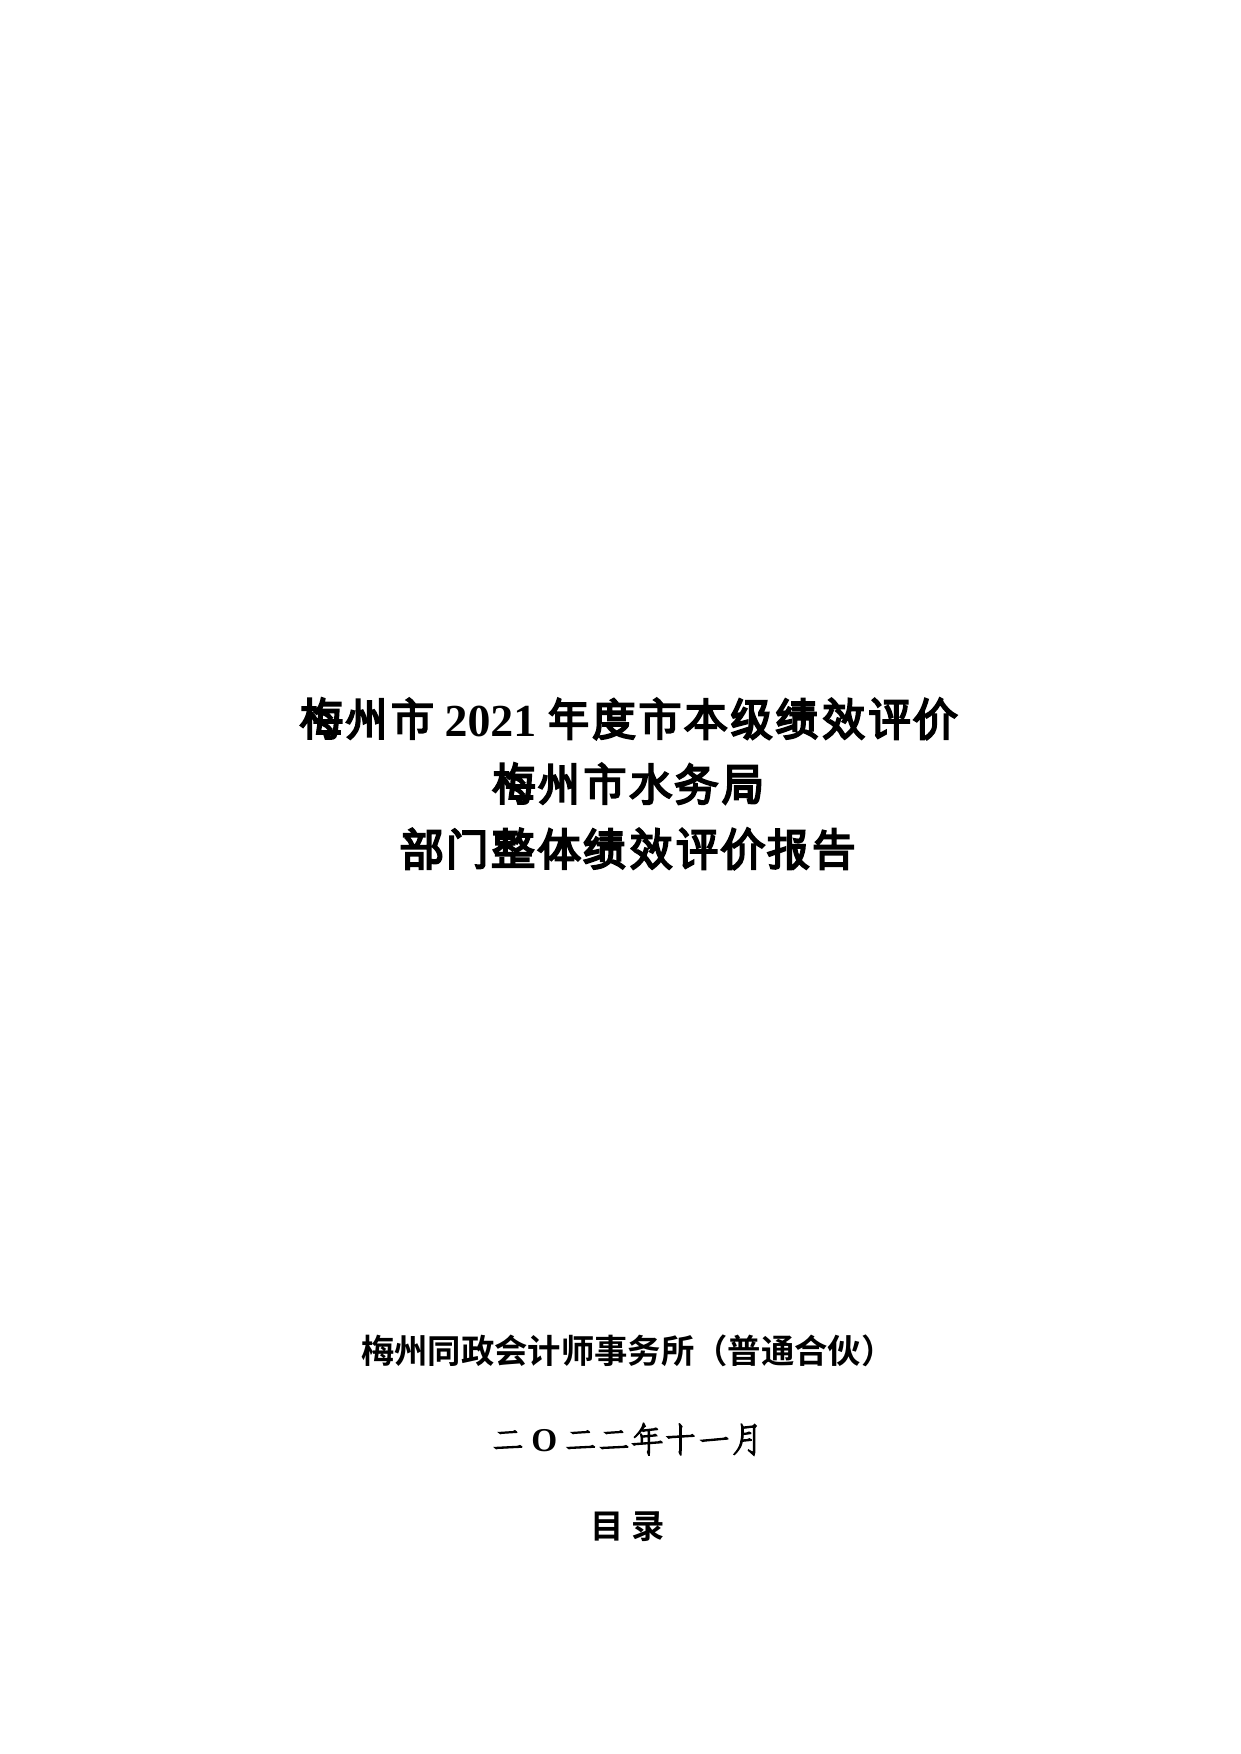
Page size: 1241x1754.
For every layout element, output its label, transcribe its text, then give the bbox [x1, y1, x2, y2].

text 部门整体绩效评价报告 [177, 816, 1078, 881]
text 梅州市水务局 [177, 751, 1078, 816]
text 梅州市2021年度市本级绩效评价 [177, 686, 1078, 751]
text 梅州同政会计师事务所（普通合伙） [177, 1317, 1078, 1382]
text 二O二二年十一月 [177, 1406, 1078, 1471]
